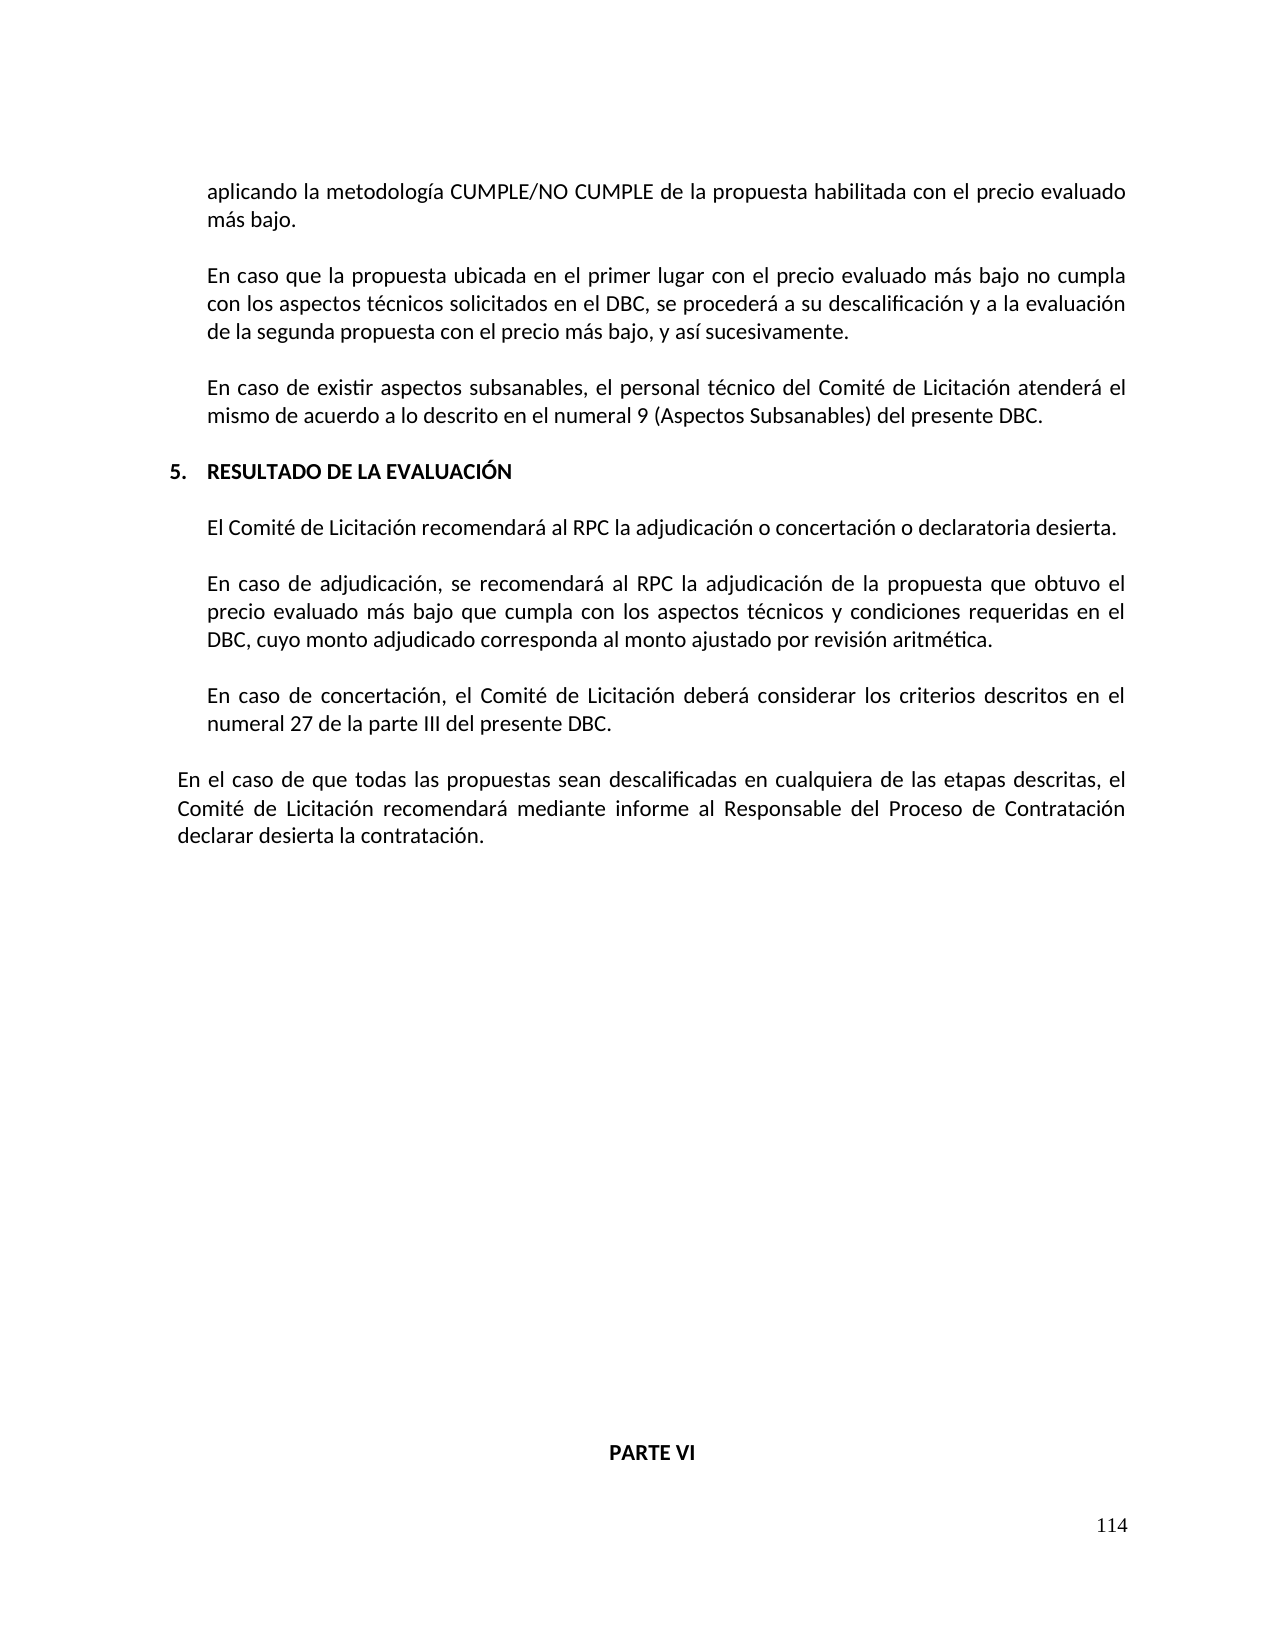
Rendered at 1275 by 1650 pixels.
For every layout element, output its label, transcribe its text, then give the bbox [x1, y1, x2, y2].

text En caso que la propuesta ubicada en el primer lugar con el precio evaluado más bajo no cumpla con los aspectos técnicos solicitados en el DBC, se procederá a su descalificación y a la evaluación de la segunda propuesta con el precio más bajo, y así sucesivamente. [207, 261, 1127, 345]
list RESULTADO DE LA EVALUACIÓN [169, 457, 1127, 485]
text En el caso de que todas las propuestas sean descalificadas en cualquiera de las etapas descritas, el Comité de Licitación recomendará mediante informe al Responsable del Proceso de Contratación declarar desierta la contratación. [177, 766, 1127, 850]
text En caso de adjudicación, se recomendará al RPC la adjudicación de la propuesta que obtuvo el precio evaluado más bajo que cumpla con los aspectos técnicos y condiciones requeridas en el DBC, cuyo monto adjudicado corresponda al monto ajustado por revisión aritmética. [207, 569, 1127, 653]
text En caso de existir aspectos subsanables, el personal técnico del Comité de Licitación atenderá el mismo de acuerdo a lo descrito en el numeral 9 (Aspectos Subsanables) del presente DBC. [207, 373, 1127, 429]
text En caso de concertación, el Comité de Licitación deberá considerar los criterios descritos en el numeral 27 de la parte III del presente DBC. [207, 682, 1127, 738]
text El Comité de Licitación recomendará al RPC la adjudicación o concertación o declaratoria desierta. [207, 513, 1127, 541]
text PARTE VI [177, 1438, 1127, 1466]
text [207, 177, 1127, 233]
